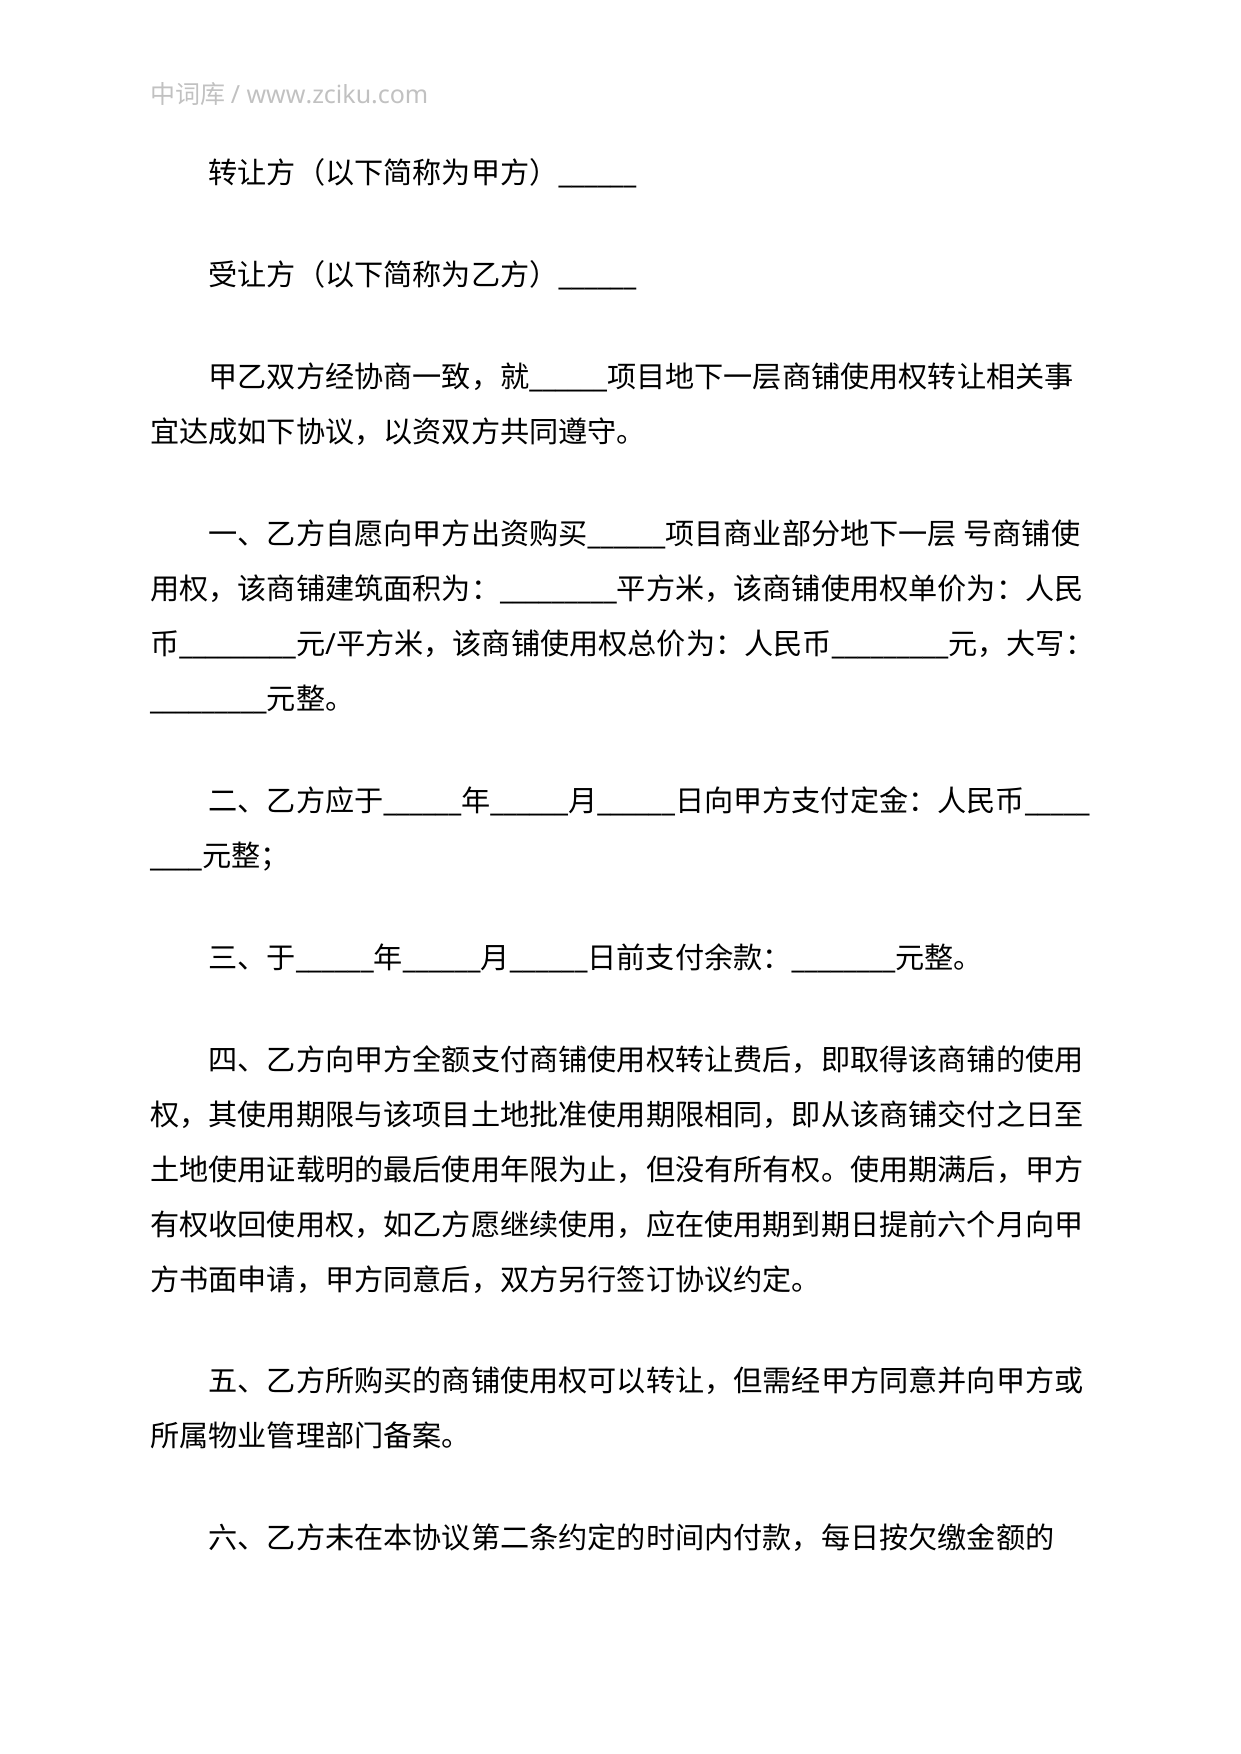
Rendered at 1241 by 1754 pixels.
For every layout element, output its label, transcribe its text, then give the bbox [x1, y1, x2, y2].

text 一、乙方自愿向甲方出资购买______项目商业部分地下一层 号商铺使用权，该商铺建筑面积为：_________平方米，该商铺使用权单价为：人民币_________元/平方米，该商铺使用权总价为：人民币_________元，大写：_________元整。 [150, 511, 1090, 718]
text 甲乙双方经协商一致，就______项目地下一层商铺使用权转让相关事宜达成如下协议，以资双方共同遵守。 [150, 354, 1090, 451]
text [150, 1515, 1090, 1557]
text 三、于______年______月______日前支付余款：________元整。 [150, 935, 1090, 977]
text 五、乙方所购买的商铺使用权可以转让，但需经甲方同意并向甲方或所属物业管理部门备案。 [150, 1358, 1090, 1455]
text 转让方（以下简称为甲方）______ [150, 150, 1090, 192]
text 二、乙方应于______年______月______日向甲方支付定金：人民币_________元整； [150, 778, 1090, 875]
text 受让方（以下简称为乙方）______ [150, 252, 1090, 294]
text 四、乙方向甲方全额支付商铺使用权转让费后，即取得该商铺的使用权，其使用期限与该项目土地批准使用期限相同，即从该商铺交付之日至土地使用证载明的最后使用年限为止，但没有所有权。使用期满后，甲方有权收回使用权，如乙方愿继续使用，应在使用期到期日提前六个月向甲方书面申请，甲方同意后，双方另行签订协议约定。 [150, 1037, 1090, 1298]
